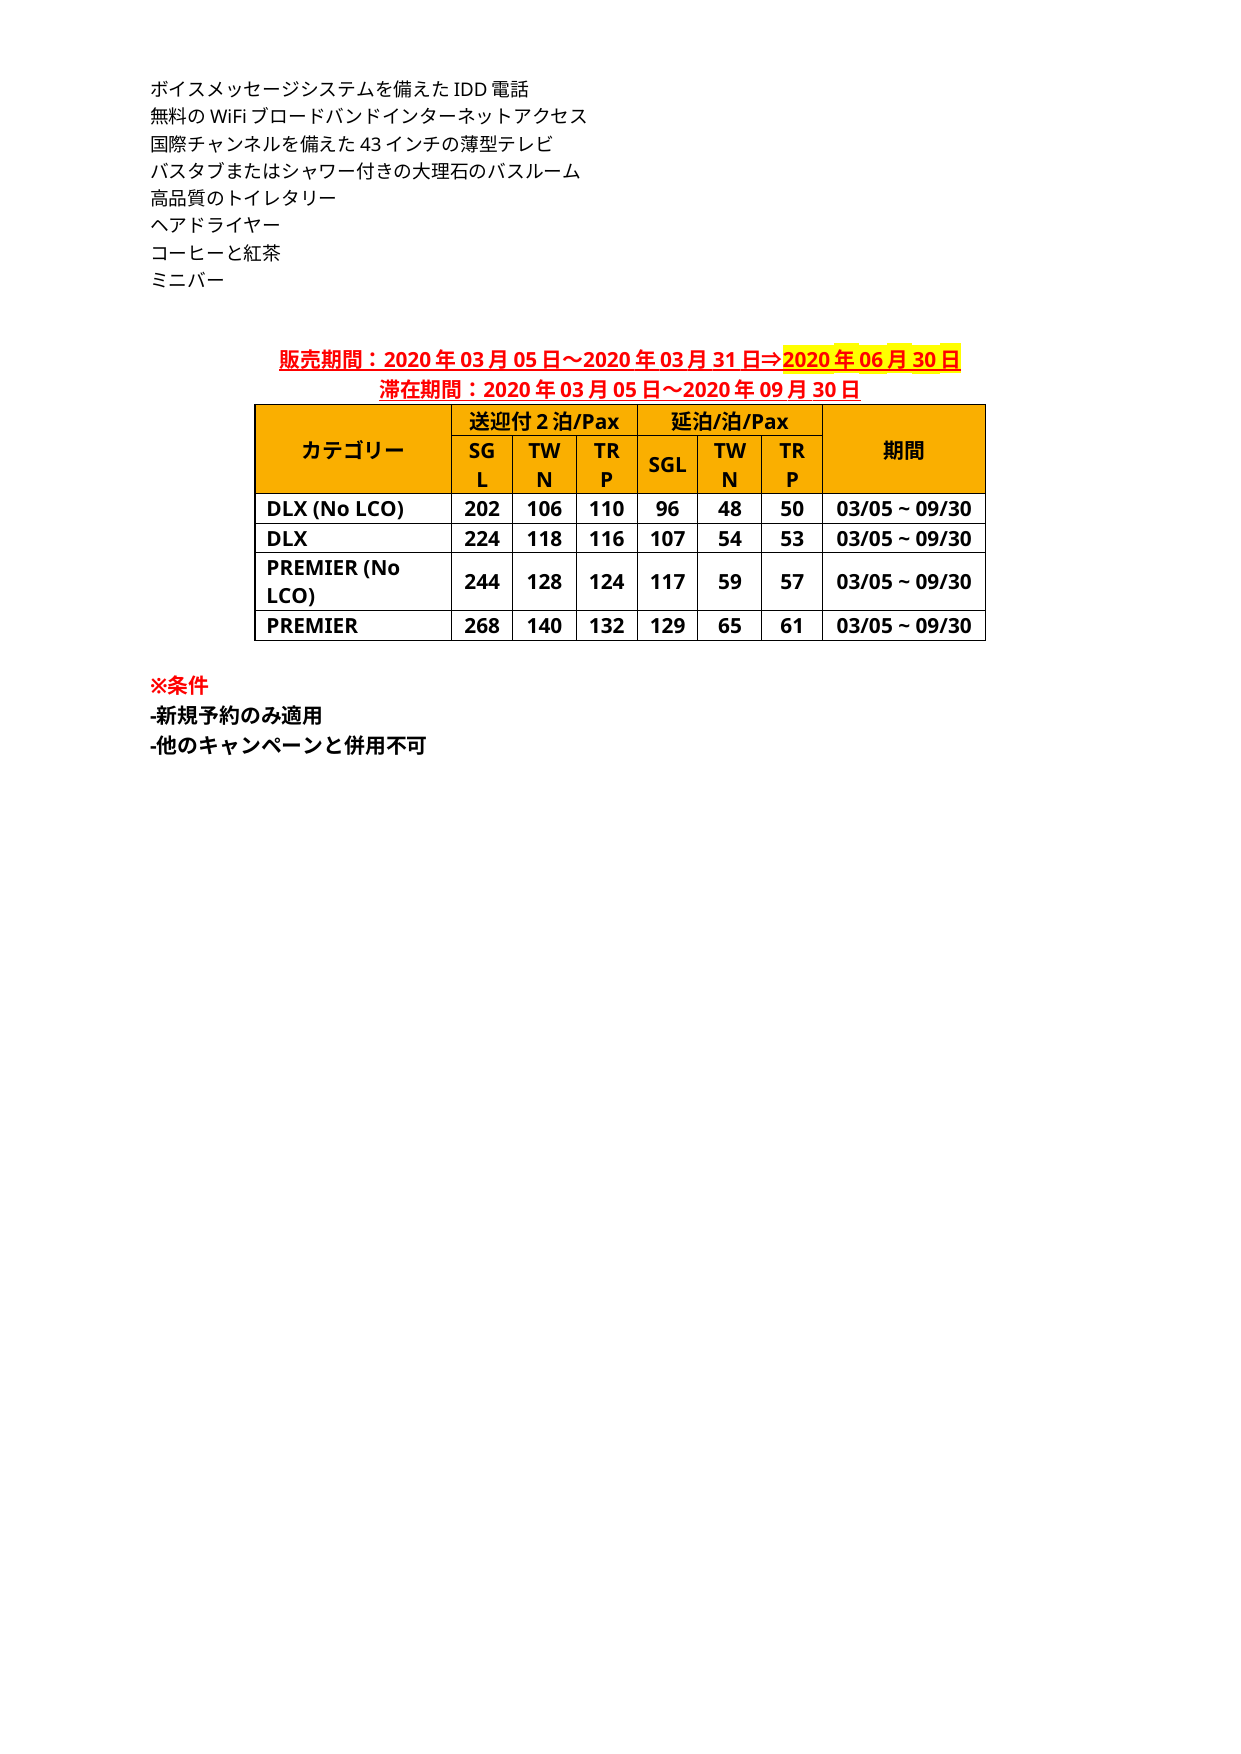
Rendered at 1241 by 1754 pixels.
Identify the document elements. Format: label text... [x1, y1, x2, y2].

table_header 送迎付2泊/Pax [452, 405, 637, 435]
table_cell 117 [638, 553, 697, 610]
table_cell 202 [452, 494, 512, 523]
table_cell 107 [638, 524, 697, 552]
table_cell 224 [452, 524, 512, 552]
table_cell 118 [513, 524, 576, 552]
table_cell 116 [577, 524, 637, 552]
table_cell 59 [698, 553, 761, 610]
table_cell 03/05 ~ 09/30 [823, 611, 985, 639]
table_header カテゴリー [256, 405, 451, 493]
text ボイスメッセージシステムを備えたIDD電話 [150, 75, 1090, 102]
table_cell 129 [638, 611, 697, 639]
table_cell 128 [513, 553, 576, 610]
text 国際チャンネルを備えた43インチの薄型テレビ [150, 129, 1090, 157]
table_cell 50 [762, 494, 822, 523]
text 販売期間：2020年03月05日～2020年03月31日⇒2020年06月30日 [940, 343, 1090, 374]
table_cell 132 [577, 611, 637, 639]
table_cell 96 [638, 494, 697, 523]
table_cell 48 [698, 494, 761, 523]
text ※条件 [150, 669, 1090, 699]
table_cell 65 [698, 611, 761, 639]
table_cell 53 [762, 524, 822, 552]
table_cell TWN [513, 436, 576, 493]
text バスタブまたはシャワー付きの大理石のバスルーム [150, 157, 1090, 184]
table_cell DLX [256, 524, 451, 552]
table_cell 124 [577, 553, 637, 610]
table_cell 57 [762, 553, 822, 610]
table_cell TWN [698, 436, 761, 493]
table_cell 140 [513, 611, 576, 639]
table_cell 61 [762, 611, 822, 639]
table_cell SGL [638, 436, 697, 493]
text -他のキャンペーンと併用不可 [150, 730, 1090, 760]
table_cell TRP [762, 436, 822, 493]
table_cell 54 [698, 524, 761, 552]
text ミニバー [150, 265, 1090, 292]
table_cell PREMIER [256, 611, 451, 639]
text 高品質のトイレタリー [150, 184, 1090, 211]
text 滞在期間：2020年03月05日～2020年09月30日 [150, 374, 1090, 404]
table_cell TRP [577, 436, 637, 493]
table_cell 03/05 ~ 09/30 [823, 553, 985, 610]
text -新規予約のみ適用 [150, 699, 1090, 730]
text 販売期間：2020年03月05日～2020年03月31日⇒2020年06月30日 [150, 343, 834, 374]
table_header 延泊/泊/Pax [638, 405, 822, 435]
table_cell 03/05 ~ 09/30 [823, 494, 985, 523]
text 無料のWiFiブロードバンドインターネットアクセス [150, 102, 1090, 129]
table_cell 106 [513, 494, 576, 523]
table_cell PREMIER (No LCO) [256, 553, 451, 610]
text ヘアドライヤー [150, 211, 1090, 238]
table_header 期間 [823, 405, 985, 493]
table_cell DLX (No LCO) [256, 494, 451, 523]
table_cell 244 [452, 553, 512, 610]
table_cell 03/05 ~ 09/30 [823, 524, 985, 552]
table_cell 268 [452, 611, 512, 639]
text コーヒーと紅茶 [150, 238, 1090, 265]
table_cell SGL [452, 436, 512, 493]
table_cell 110 [577, 494, 637, 523]
